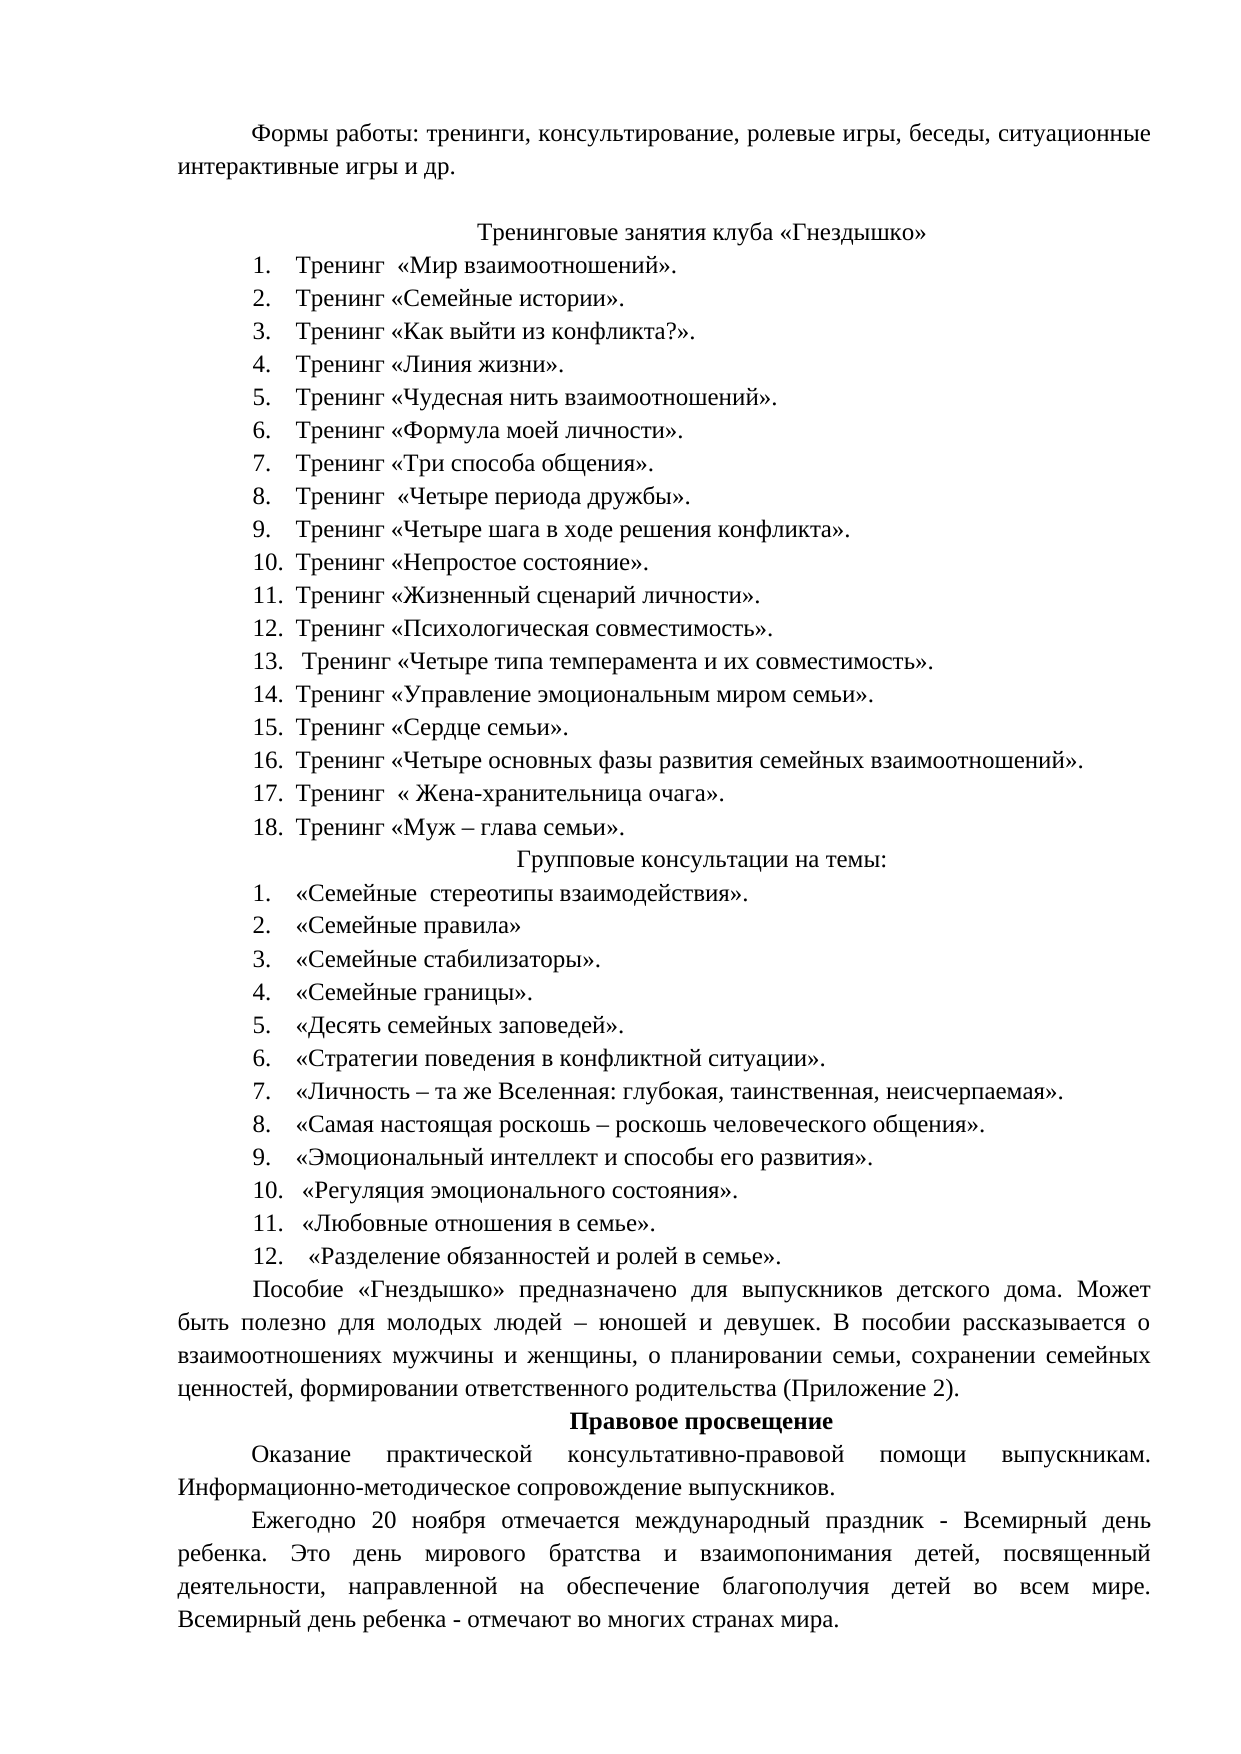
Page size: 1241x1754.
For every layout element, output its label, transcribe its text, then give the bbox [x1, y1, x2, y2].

list Тренинг «Управление эмоциональным миром семьи». [177, 679, 1152, 708]
list Тренинг «Сердце семьи». [177, 712, 1152, 741]
list Тренинг «Непростое состояние». [177, 547, 1152, 576]
text Формы работы: тренинги, консультирование, ролевые игры, беседы, ситуационные интерактивные игры и др. [177, 118, 1152, 180]
list Тренинг «Четыре типа темперамента и их совместимость». [177, 646, 1152, 675]
list Тренинг «Как выйти из конфликта?». [177, 316, 1152, 345]
list Тренинг «Формула моей личности». [177, 415, 1152, 444]
text Ежегодно 20 ноября отмечается международный праздник - Всемирный день ребенка. Это день мирового братства и взаимопонимания детей, посвященный деятельности, направленной на обеспечение благополучия детей во всем мире. Всемирный день ребенка - отмечают во многих странах мира. [177, 1505, 1152, 1633]
text Пособие «Гнездышко» предназначено для выпускников детского дома. Может быть полезно для молодых людей – юношей и девушек. В пособии рассказывается о взаимоотношениях мужчины и женщины, о планировании семьи, сохранении семейных ценностей, формировании ответственного родительства (Приложение 2). [177, 1274, 1152, 1402]
list Тренинг «Семейные истории». [177, 283, 1152, 312]
list Тренинг «Психологическая совместимость». [177, 613, 1152, 642]
list Тренинг «Мир взаимоотношений». [177, 250, 1152, 279]
list Тренинг «Муж – глава семьи». [177, 812, 1152, 840]
list «Самая настоящая роскошь – роскошь человеческого общения». [177, 1109, 1152, 1137]
list Тренинг «Четыре шага в ходе решения конфликта». [177, 514, 1152, 543]
list Тренинг «Жизненный сценарий личности». [177, 580, 1152, 609]
list Тренинг « Жена-хранительница очага». [177, 778, 1152, 807]
list «Регуляция эмоционального состояния». [177, 1175, 1152, 1203]
list Тренинг «Четыре периода дружбы». [177, 481, 1152, 510]
list «Десять семейных заповедей». [177, 1010, 1152, 1038]
list «Разделение обязанностей и ролей в семье». [177, 1241, 1152, 1269]
list Тренинг «Чудесная нить взаимоотношений». [177, 382, 1152, 411]
text Оказание практической консультативно-правовой помощи выпускникам. Информационно-методическое сопровождение выпускников. [177, 1439, 1152, 1501]
text Тренинговые занятия клуба «Гнездышко» [177, 217, 1152, 246]
text Групповые консультации на темы: [177, 844, 1152, 873]
list «Семейные границы». [177, 977, 1152, 1005]
list «Семейные стереотипы взаимодействия». [177, 878, 1152, 906]
list «Личность – та же Вселенная: глубокая, таинственная, неисчерпаемая». [177, 1076, 1152, 1104]
text Правовое просвещение [177, 1406, 1152, 1435]
list Тренинг «Линия жизни». [177, 349, 1152, 378]
list «Семейные стабилизаторы». [177, 944, 1152, 972]
list «Эмоциональный интеллект и способы его развития». [177, 1142, 1152, 1171]
list Тренинг «Три способа общения». [177, 448, 1152, 477]
list «Любовные отношения в семье». [177, 1208, 1152, 1237]
list Тренинг «Четыре основных фазы развития семейных взаимоотношений». [177, 746, 1152, 774]
list «Семейные правила» [177, 911, 1152, 939]
list «Стратегии поведения в конфликтной ситуации». [177, 1043, 1152, 1071]
